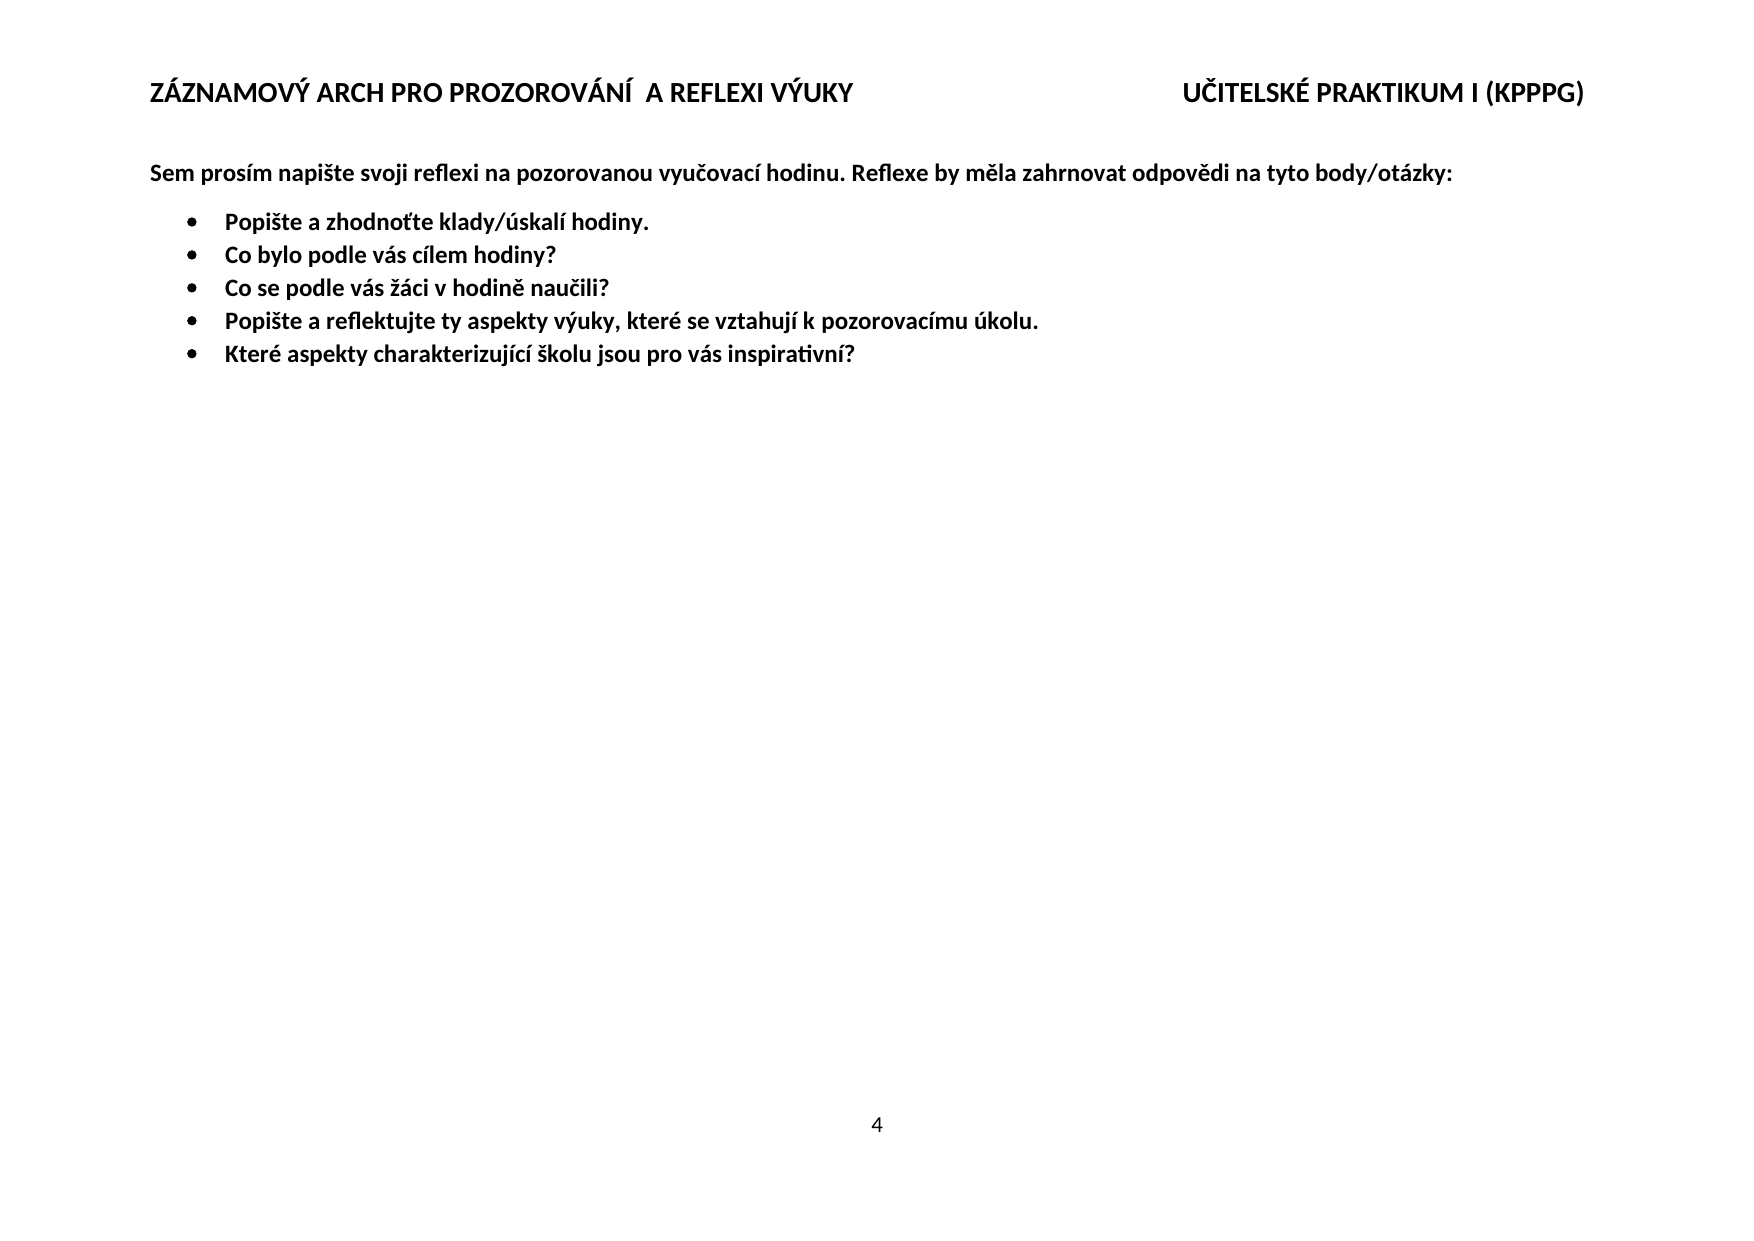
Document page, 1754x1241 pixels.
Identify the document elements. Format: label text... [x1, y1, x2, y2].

list Které aspekty charakterizující školu jsou pro vás inspirativní? [187, 338, 1604, 369]
list Popište a zhodnoťte klady/úskalí hodiny. [187, 206, 1604, 237]
text Sem prosím napište svoji reflexi na pozorovanou vyučovací hodinu. Reflexe by měla zahrnovat odpovědi na tyto body/otázky: [150, 157, 1604, 187]
list Co bylo podle vás cílem hodiny? [187, 239, 1604, 270]
list Popište a reflektujte ty aspekty výuky, které se vztahují k pozorovacímu úkolu. [187, 305, 1604, 336]
list Co se podle vás žáci v hodině naučili? [187, 272, 1604, 303]
